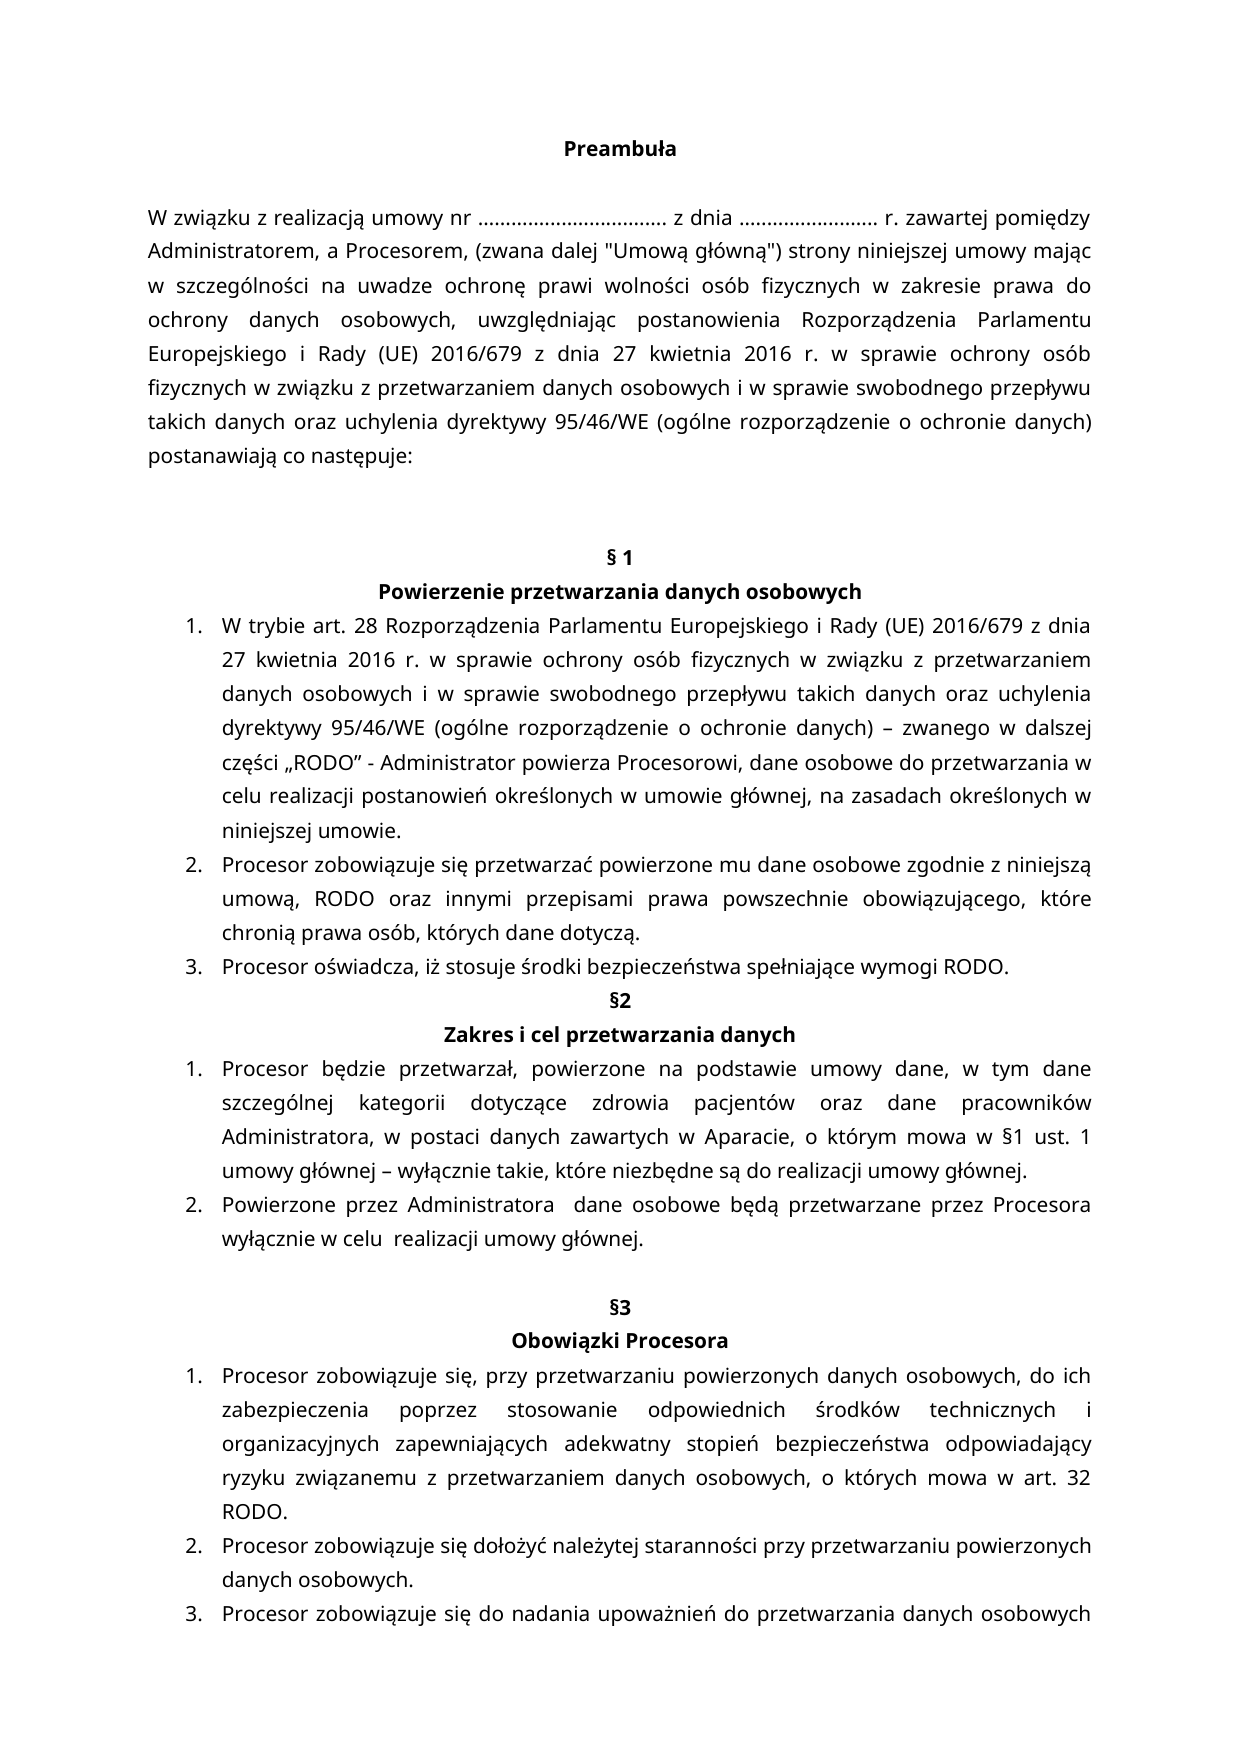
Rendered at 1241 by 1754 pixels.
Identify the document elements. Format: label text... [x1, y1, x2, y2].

list Procesor będzie przetwarzał, powierzone na podstawie umowy dane, w tym dane szczególnej kategorii dotyczące zdrowia pacjentów oraz dane pracowników Administratora, w postaci danych zawartych w Aparacie, o którym mowa w §1 ust. 1 umowy głównej – wyłącznie takie, które niezbędne są do realizacji umowy głównej. [185, 1054, 1092, 1185]
list W trybie art. 28 Rozporządzenia Parlamentu Europejskiego i Rady (UE) 2016/679 z dnia 27 kwietnia 2016 r. w sprawie ochrony osób fizycznych w związku z przetwarzaniem danych osobowych i w sprawie swobodnego przepływu takich danych oraz uchylenia dyrektywy 95/46/WE (ogólne rozporządzenie o ochronie danych) – zwanego w dalszej części „RODO” - Administrator powierza Procesorowi, dane osobowe do przetwarzania w celu realizacji postanowień określonych w umowie głównej, na zasadach określonych w niniejszej umowie. [185, 611, 1092, 844]
list Procesor zobowiązuje się, przy przetwarzaniu powierzonych danych osobowych, do ich zabezpieczenia poprzez stosowanie odpowiednich środków technicznych i organizacyjnych zapewniających adekwatny stopień bezpieczeństwa odpowiadający ryzyku związanemu z przetwarzaniem danych osobowych, o których mowa w art. 32 RODO. [185, 1361, 1092, 1525]
text Preambuła [148, 134, 1092, 163]
text § 1 [148, 543, 1092, 572]
text Obowiązki Procesora [148, 1327, 1092, 1355]
list Procesor zobowiązuje się dołożyć należytej staranności przy przetwarzaniu powierzonych danych osobowych. [185, 1531, 1092, 1593]
list Procesor oświadcza, iż stosuje środki bezpieczeństwa spełniające wymogi RODO. [185, 952, 1092, 980]
text W związku z realizacją umowy nr …............................... z dnia …...................... r. zawartej pomiędzy Administratorem, a Procesorem, (zwana dalej "Umową główną") strony niniejszej umowy mając w szczególności na uwadze ochronę prawi wolności osób fizycznych w zakresie prawa do ochrony danych osobowych, uwzględniając postanowienia Rozporządzenia Parlamentu Europejskiego i Rady (UE) 2016/679 z dnia 27 kwietnia 2016 r. w sprawie ochrony osób fizycznych w związku z przetwarzaniem danych osobowych i w sprawie swobodnego przepływu takich danych oraz uchylenia dyrektywy 95/46/WE (ogólne rozporządzenie o ochronie danych) postanawiają co następuje: [148, 203, 1092, 469]
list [185, 1599, 1092, 1628]
text Powierzenie przetwarzania danych osobowych [148, 577, 1092, 606]
text Zakres i cel przetwarzania danych [148, 1020, 1092, 1048]
list Procesor zobowiązuje się przetwarzać powierzone mu dane osobowe zgodnie z niniejszą umową, RODO oraz innymi przepisami prawa powszechnie obowiązującego, które chronią prawa osób, których dane dotyczą. [185, 850, 1092, 946]
list Powierzone przez Administratora dane osobowe będą przetwarzane przez Procesora wyłącznie w celu realizacji umowy głównej. [185, 1190, 1092, 1253]
text §2 [148, 986, 1092, 1014]
text §3 [148, 1293, 1092, 1321]
